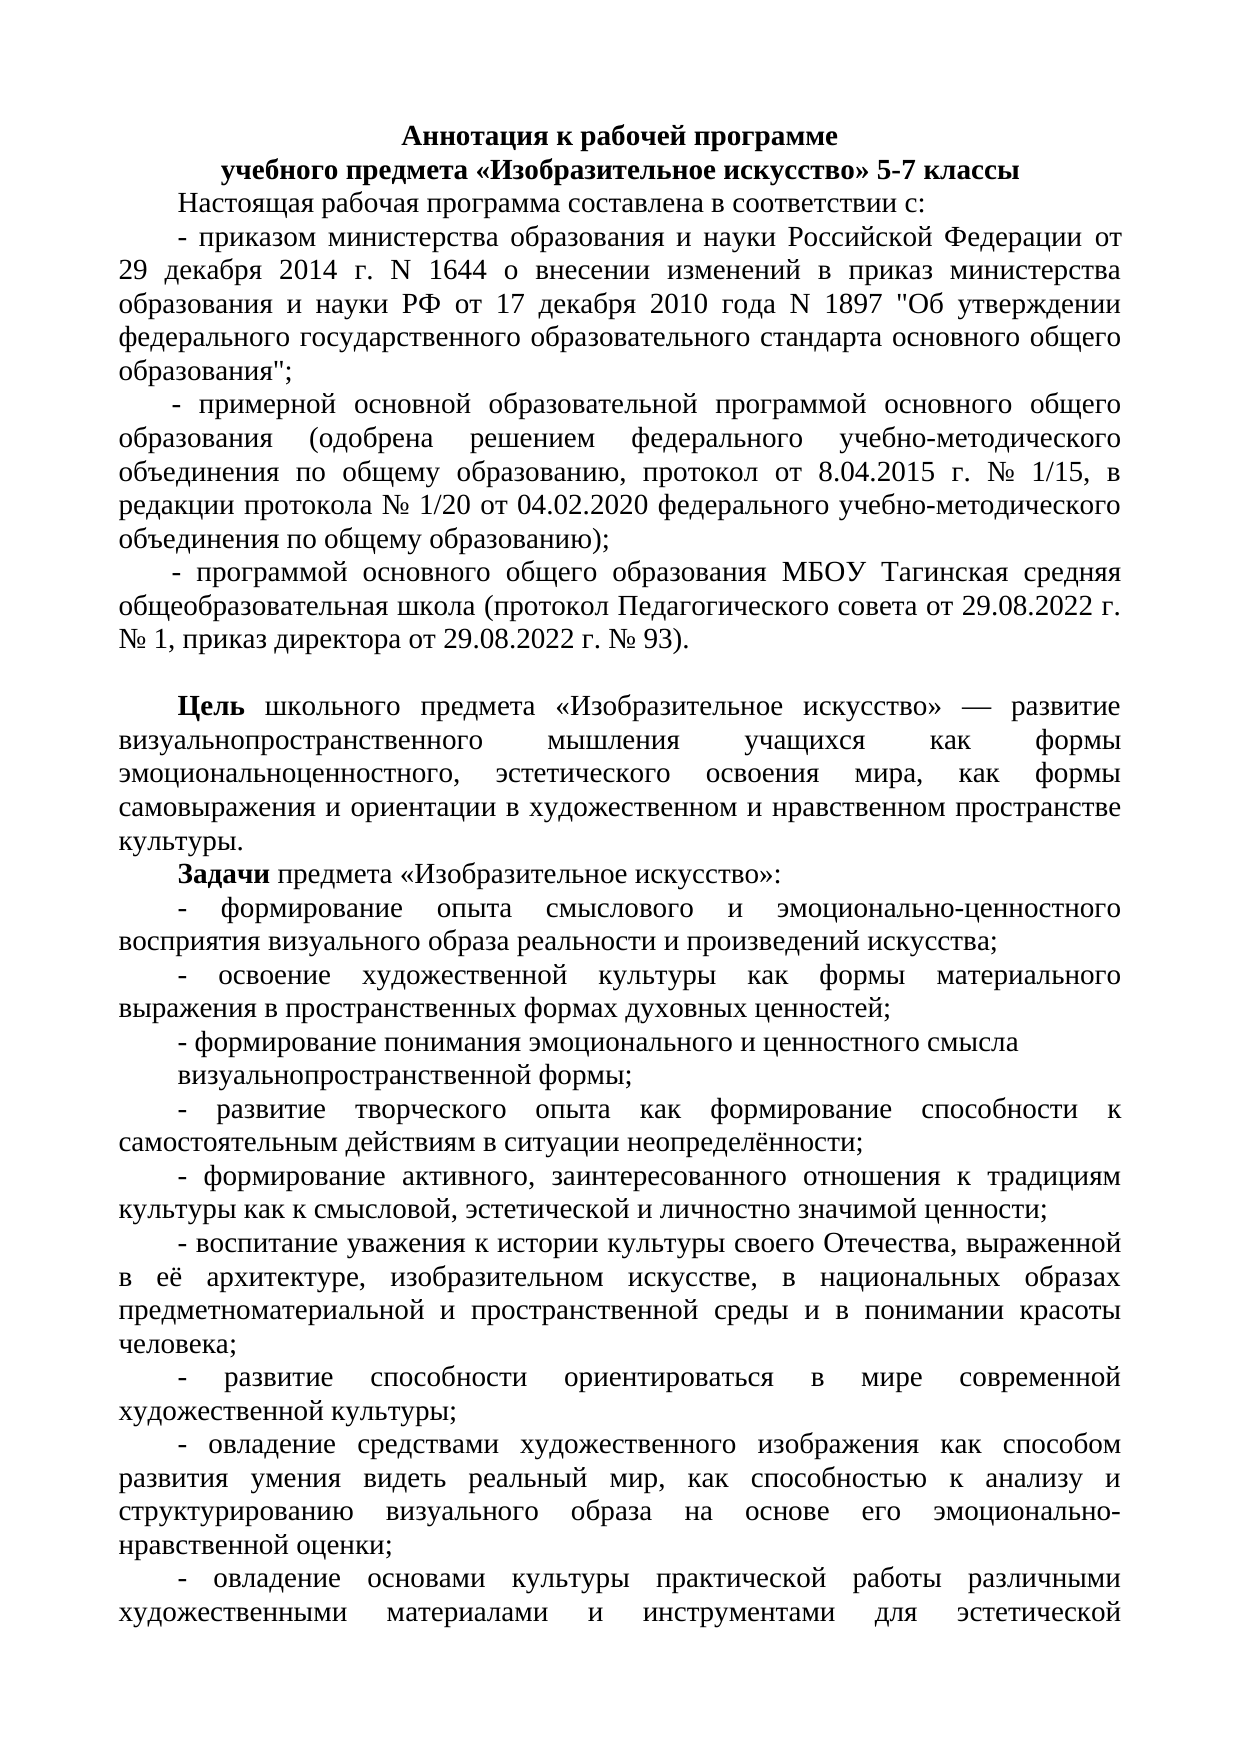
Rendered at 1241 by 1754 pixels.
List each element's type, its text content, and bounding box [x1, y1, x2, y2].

text учебного предмета «Изобразительное искусство» 5-7 классы [118, 152, 1122, 185]
text - формирование опыта смыслового и эмоционально-ценностного восприятия визуального образа реальности и произведений искусства; [118, 890, 1122, 957]
text Цель школьного предмета «Изобразительное искусство» — развитие визуальнопространственного мышления учащихся как формы эмоциональноценностного, эстетического освоения мира, как формы самовыражения и ориентации в художественном и нравственном пространстве культуры. [118, 688, 1122, 856]
text визуальнопространственной формы; [118, 1057, 1122, 1091]
text - освоение художественной культуры как формы материального выражения в пространственных формах духовных ценностей; [118, 957, 1122, 1024]
text - примерной основной образовательной программой основного общего образования (одобрена решением федерального учебно-методического объединения по общему образованию, протокол от 8.04.2015 г. № 1/15, в редакции протокола № 1/20 от 04.02.2020 федерального учебно-методического объединения по общему образованию); [118, 387, 1122, 554]
text Аннотация к рабочей программе [118, 118, 1122, 152]
text - программой основного общего образования МБОУ Тагинская средняя общеобразовательная школа (протокол Педагогического совета от 29.08.2022 г. № 1, приказ директора от 29.08.2022 г. № 93). [118, 554, 1122, 655]
text Задачи предмета «Изобразительное искусство»: [118, 856, 1122, 890]
text - развитие творческого опыта как формирование способности к самостоятельным действиям в ситуации неопределённости; [118, 1091, 1122, 1158]
text - формирование понимания эмоционального и ценностного смысла [118, 1024, 1122, 1057]
text - формирование активного, заинтересованного отношения к традициям культуры как к смысловой, эстетической и личностно значимой ценности; [118, 1158, 1122, 1225]
text - развитие способности ориентироваться в мире современной художественной культуры; [118, 1359, 1122, 1426]
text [118, 1561, 1122, 1628]
text - воспитание уважения к истории культуры своего Отечества, выраженной в её архитектуре, изобразительном искусстве, в национальных образах предметноматериальной и пространственной среды и в понимании красоты человека; [118, 1225, 1122, 1359]
text - приказом министерства образования и науки Российской Федерации от 29 декабря 2014 г. N 1644 о внесении изменений в приказ министерства образования и науки РФ от 17 декабря 2010 года N 1897 "Об утверждении федерального государственного образовательного стандарта основного общего образования"; [118, 219, 1122, 387]
text Настоящая рабочая программа составлена в соответствии с: [118, 185, 1122, 219]
text - овладение средствами художественного изображения как способом развития умения видеть реальный мир, как способностью к анализу и структурированию визуального образа на основе его эмоционально-нравственной оценки; [118, 1426, 1122, 1561]
